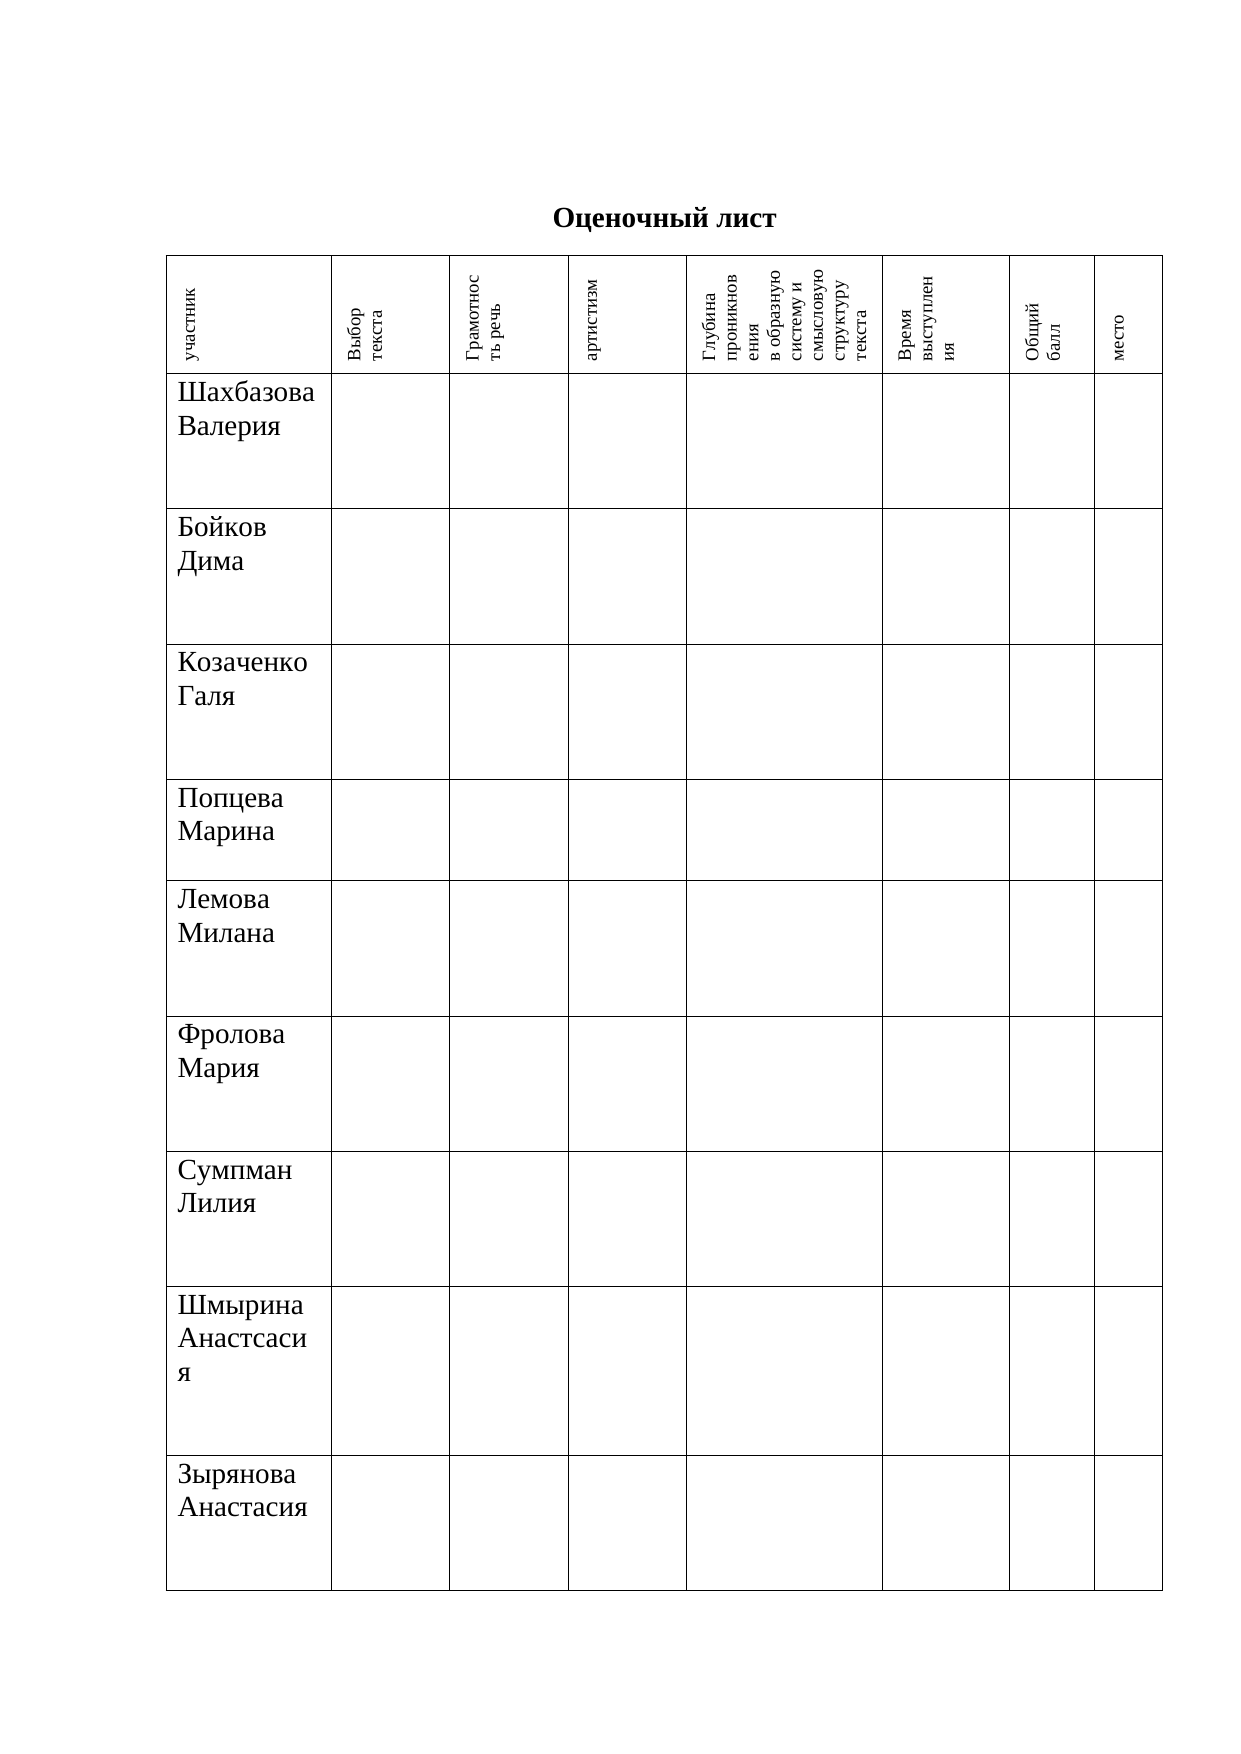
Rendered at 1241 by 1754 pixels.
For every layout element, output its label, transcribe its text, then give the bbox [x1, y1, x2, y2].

table_cell [687, 1017, 882, 1151]
table_cell [1010, 1287, 1094, 1455]
table_cell [569, 509, 686, 643]
table_cell [450, 780, 568, 880]
table_cell [450, 1152, 568, 1286]
table_cell [1095, 509, 1162, 643]
table_cell [450, 645, 568, 779]
table_cell [883, 1456, 1009, 1590]
table_cell [450, 1017, 568, 1151]
table_cell [1010, 645, 1094, 779]
table_cell [883, 645, 1009, 779]
table_header Общий балл [1010, 256, 1094, 373]
table_cell [1010, 1017, 1094, 1151]
table_cell Шахбазова Валерия [167, 374, 331, 508]
table_cell [332, 1152, 449, 1286]
table_cell [1095, 780, 1162, 880]
table_cell [687, 780, 882, 880]
table_cell [687, 1456, 882, 1590]
table_cell [569, 1456, 686, 1590]
table_header артистизм [569, 256, 686, 373]
table_cell [1095, 645, 1162, 779]
table_cell [883, 881, 1009, 1016]
table_cell [569, 1152, 686, 1286]
table_header Выбор текста [332, 256, 449, 373]
table_cell [883, 509, 1009, 643]
table_header Время выступления [883, 256, 1009, 373]
table_cell [687, 374, 882, 508]
table_cell [450, 374, 568, 508]
table_cell [569, 780, 686, 880]
table_cell [687, 881, 882, 1016]
table_cell [1010, 1152, 1094, 1286]
table_cell Лемова Милана [167, 881, 331, 1016]
table_cell Шмырина Анастсасия [167, 1287, 331, 1455]
table_cell [450, 1456, 568, 1590]
table_cell [332, 509, 449, 643]
table_cell [1095, 881, 1162, 1016]
table_cell [332, 881, 449, 1016]
table_cell [332, 1287, 449, 1455]
table_cell [1010, 374, 1094, 508]
table_cell [332, 1456, 449, 1590]
table_cell [332, 374, 449, 508]
table_cell [569, 374, 686, 508]
table_cell [883, 374, 1009, 508]
table_header место [1095, 256, 1162, 373]
table_cell [1095, 374, 1162, 508]
table_cell [569, 645, 686, 779]
table_cell Попцева Марина [167, 780, 331, 880]
text Оценочный лист [177, 201, 1152, 234]
table_cell [883, 780, 1009, 880]
table_cell [1095, 1287, 1162, 1455]
table_cell [1095, 1152, 1162, 1286]
table_cell Зырянова Анастасия [167, 1456, 331, 1590]
table_cell [332, 1017, 449, 1151]
table_cell [687, 509, 882, 643]
table_cell Козаченко Галя [167, 645, 331, 779]
table_cell Бойков Дима [167, 509, 331, 643]
table_cell [569, 1287, 686, 1455]
table_cell [1095, 1456, 1162, 1590]
table_cell [569, 1017, 686, 1151]
table_header участник [167, 256, 331, 373]
table_cell [1010, 509, 1094, 643]
table_cell [687, 1152, 882, 1286]
table_cell [687, 645, 882, 779]
table_cell Сумпман Лилия [167, 1152, 331, 1286]
table_cell [1010, 780, 1094, 880]
table_cell [450, 509, 568, 643]
table_cell [332, 780, 449, 880]
table_cell [332, 645, 449, 779]
table_header Грамотность речь [450, 256, 568, 373]
table_cell [1010, 1456, 1094, 1590]
table_cell [687, 1287, 882, 1455]
table_cell [450, 881, 568, 1016]
table_cell [1010, 881, 1094, 1016]
table_cell Фролова Мария [167, 1017, 331, 1151]
table_cell [1095, 1017, 1162, 1151]
table_cell [883, 1017, 1009, 1151]
table_cell [569, 881, 686, 1016]
table_header Глубина проникновения в образную систему и смысловую структуру текста [687, 256, 882, 373]
table_cell [883, 1152, 1009, 1286]
table_cell [450, 1287, 568, 1455]
table_cell [883, 1287, 1009, 1455]
